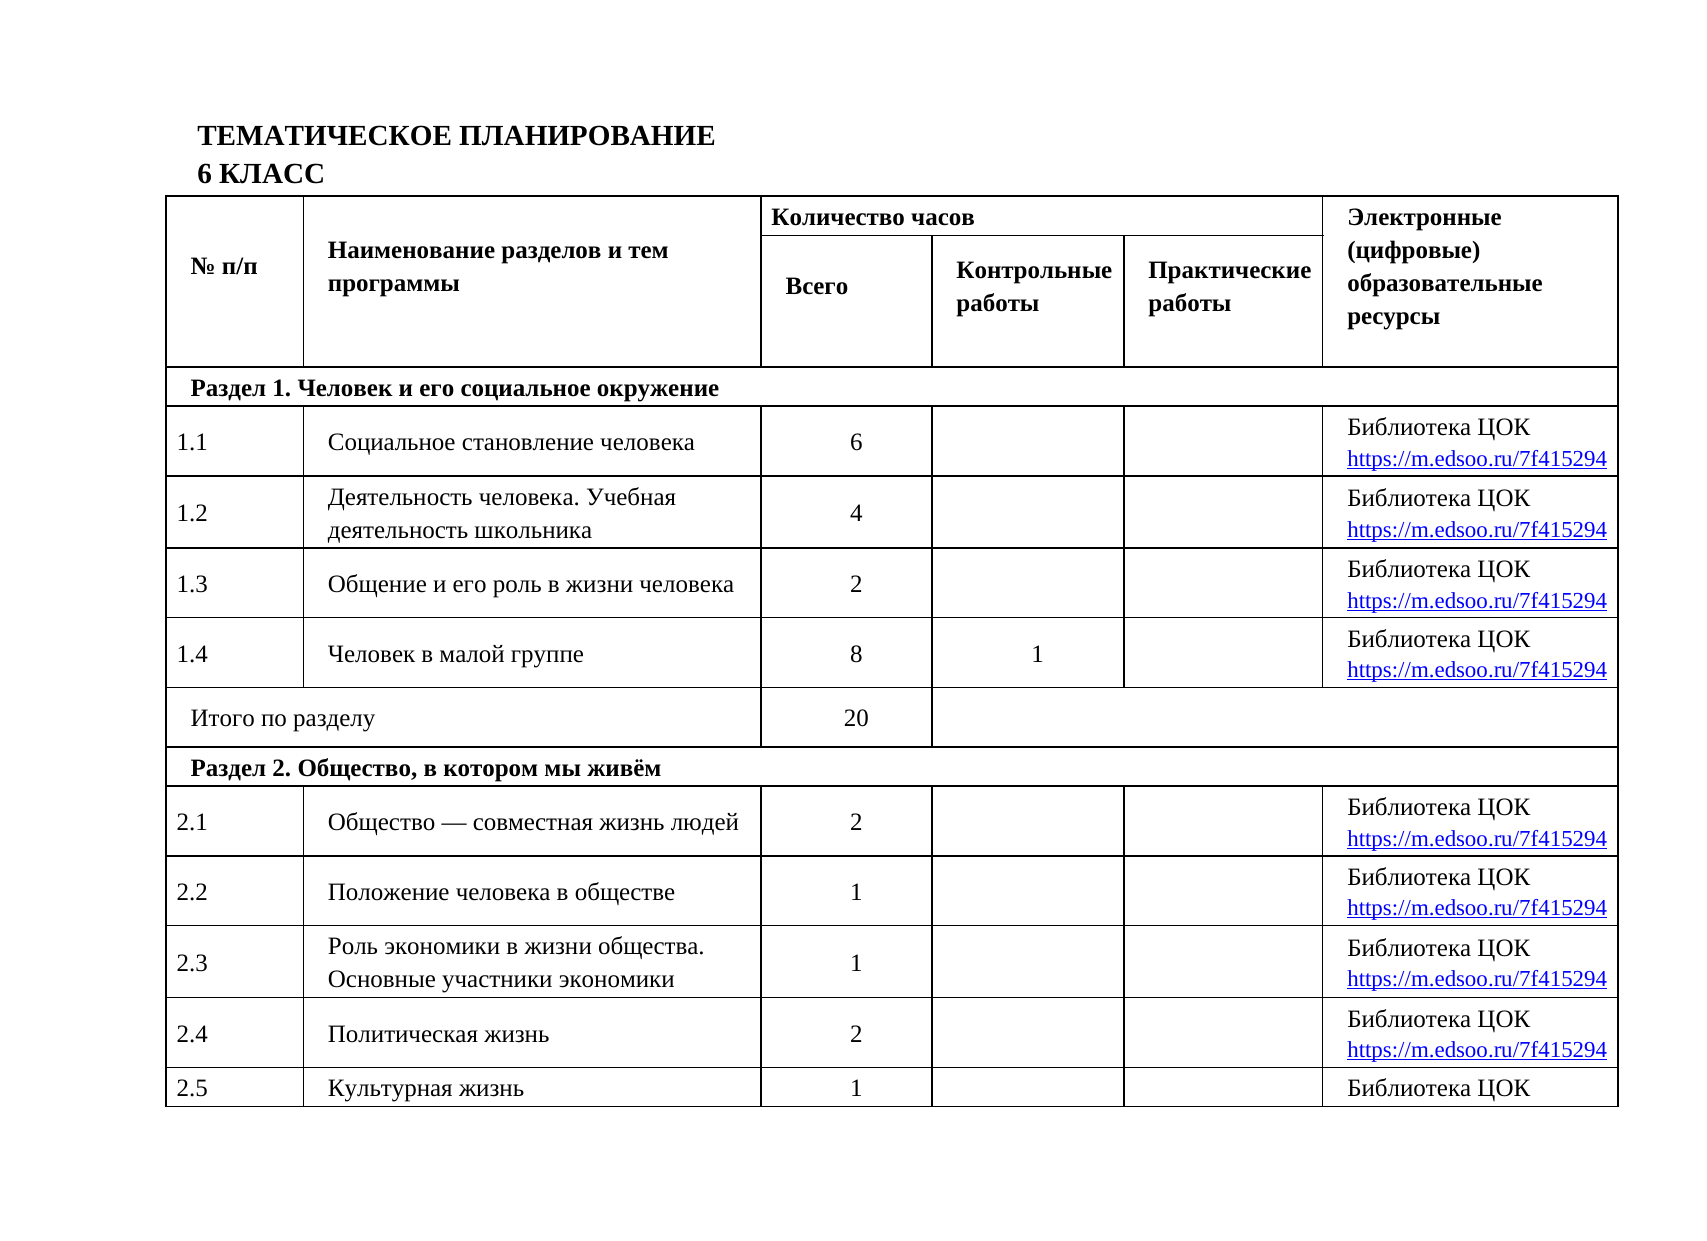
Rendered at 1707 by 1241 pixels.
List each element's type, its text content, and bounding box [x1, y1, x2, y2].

table_cell 2.2 [167, 857, 303, 924]
table_cell 1.4 [167, 618, 303, 686]
table_cell Раздел 2. Общество, в котором мы живём [167, 748, 1617, 785]
table_cell 1 [933, 618, 1123, 686]
table_cell 1.3 [167, 549, 303, 617]
table_cell 2.4 [167, 998, 303, 1066]
table_cell Библиотека ЦОК https://m.edsoo.ru/7f415294 [1323, 477, 1617, 547]
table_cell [1323, 998, 1617, 1066]
table_cell Социальное становление человека [304, 407, 760, 475]
table_cell 6 [762, 407, 931, 475]
table_cell Библиотека ЦОК https://m.edsoo.ru/7f415294 [1323, 618, 1617, 686]
text 6 КЛАСС [190, 157, 1618, 190]
table_cell [1125, 407, 1322, 475]
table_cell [1323, 926, 1617, 997]
table_cell Контрольные работы [933, 236, 1123, 366]
table_cell Человек в малой группе [304, 618, 760, 686]
table_cell [933, 407, 1123, 475]
table_cell Культурная жизнь [304, 1068, 760, 1106]
table_header № п/п [167, 197, 303, 366]
table_cell Библиотека ЦОК https://m.edsoo.ru/7f415294 [1323, 549, 1617, 617]
table_cell Политическая жизнь [304, 998, 760, 1066]
table_cell Библиотека ЦОК https://m.edsoo.ru/7f415294 [1323, 857, 1617, 924]
table_cell Практические работы [1125, 236, 1322, 366]
table_cell Деятельность человека. Учебная деятельность школьника [304, 477, 760, 547]
table_cell 20 [762, 688, 931, 746]
table_cell 2.3 [167, 926, 303, 997]
table_cell [1125, 549, 1322, 617]
table_cell [1125, 998, 1322, 1066]
table_cell [933, 926, 1123, 997]
table_cell 2.1 [167, 787, 303, 855]
table_cell [933, 857, 1123, 924]
table_cell Роль экономики в жизни общества. Основные участники экономики [304, 926, 760, 997]
table_cell Библиотека ЦОК https://m.edsoo.ru/7f415294 [1323, 407, 1617, 475]
table_cell [933, 549, 1123, 617]
table_cell [1125, 926, 1322, 997]
table_cell 1 [762, 926, 931, 997]
table_cell [933, 998, 1123, 1066]
table_cell Раздел 1. Человек и его социальное окружение [167, 368, 1617, 405]
table_cell 2 [762, 549, 931, 617]
table_cell 8 [762, 618, 931, 686]
table_cell 4 [762, 477, 931, 547]
table_cell [1125, 1068, 1322, 1106]
text ТЕМАТИЧЕСКОЕ ПЛАНИРОВАНИЕ [190, 118, 1618, 152]
table_cell [933, 787, 1123, 855]
table_header Наименование разделов и тем программы [304, 197, 760, 366]
table_header Количество часов [762, 197, 1322, 234]
table_cell Общение и его роль в жизни человека [304, 549, 760, 617]
table_cell Общество — совместная жизнь людей [304, 787, 760, 855]
table_cell [933, 1068, 1123, 1106]
table_cell [933, 688, 1617, 746]
table_cell 2.5 [167, 1068, 303, 1106]
table_cell Всего [762, 236, 931, 366]
table_cell 2 [762, 998, 931, 1066]
table_cell Итого по разделу [167, 688, 760, 746]
table_cell [1125, 857, 1322, 924]
table_cell 1.2 [167, 477, 303, 547]
table_cell [1125, 477, 1322, 547]
table_header Электронные (цифровые) образовательные ресурсы [1323, 197, 1617, 366]
table_cell [1125, 618, 1322, 686]
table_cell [1323, 1068, 1617, 1106]
table_cell Положение человека в обществе [304, 857, 760, 924]
table_cell 2 [762, 787, 931, 855]
table_cell Библиотека ЦОК https://m.edsoo.ru/7f415294 [1323, 787, 1617, 855]
table_cell 1.1 [167, 407, 303, 475]
table_cell 1 [762, 1068, 931, 1106]
table_cell [1125, 787, 1322, 855]
table_cell 1 [762, 857, 931, 924]
table_cell [933, 477, 1123, 547]
